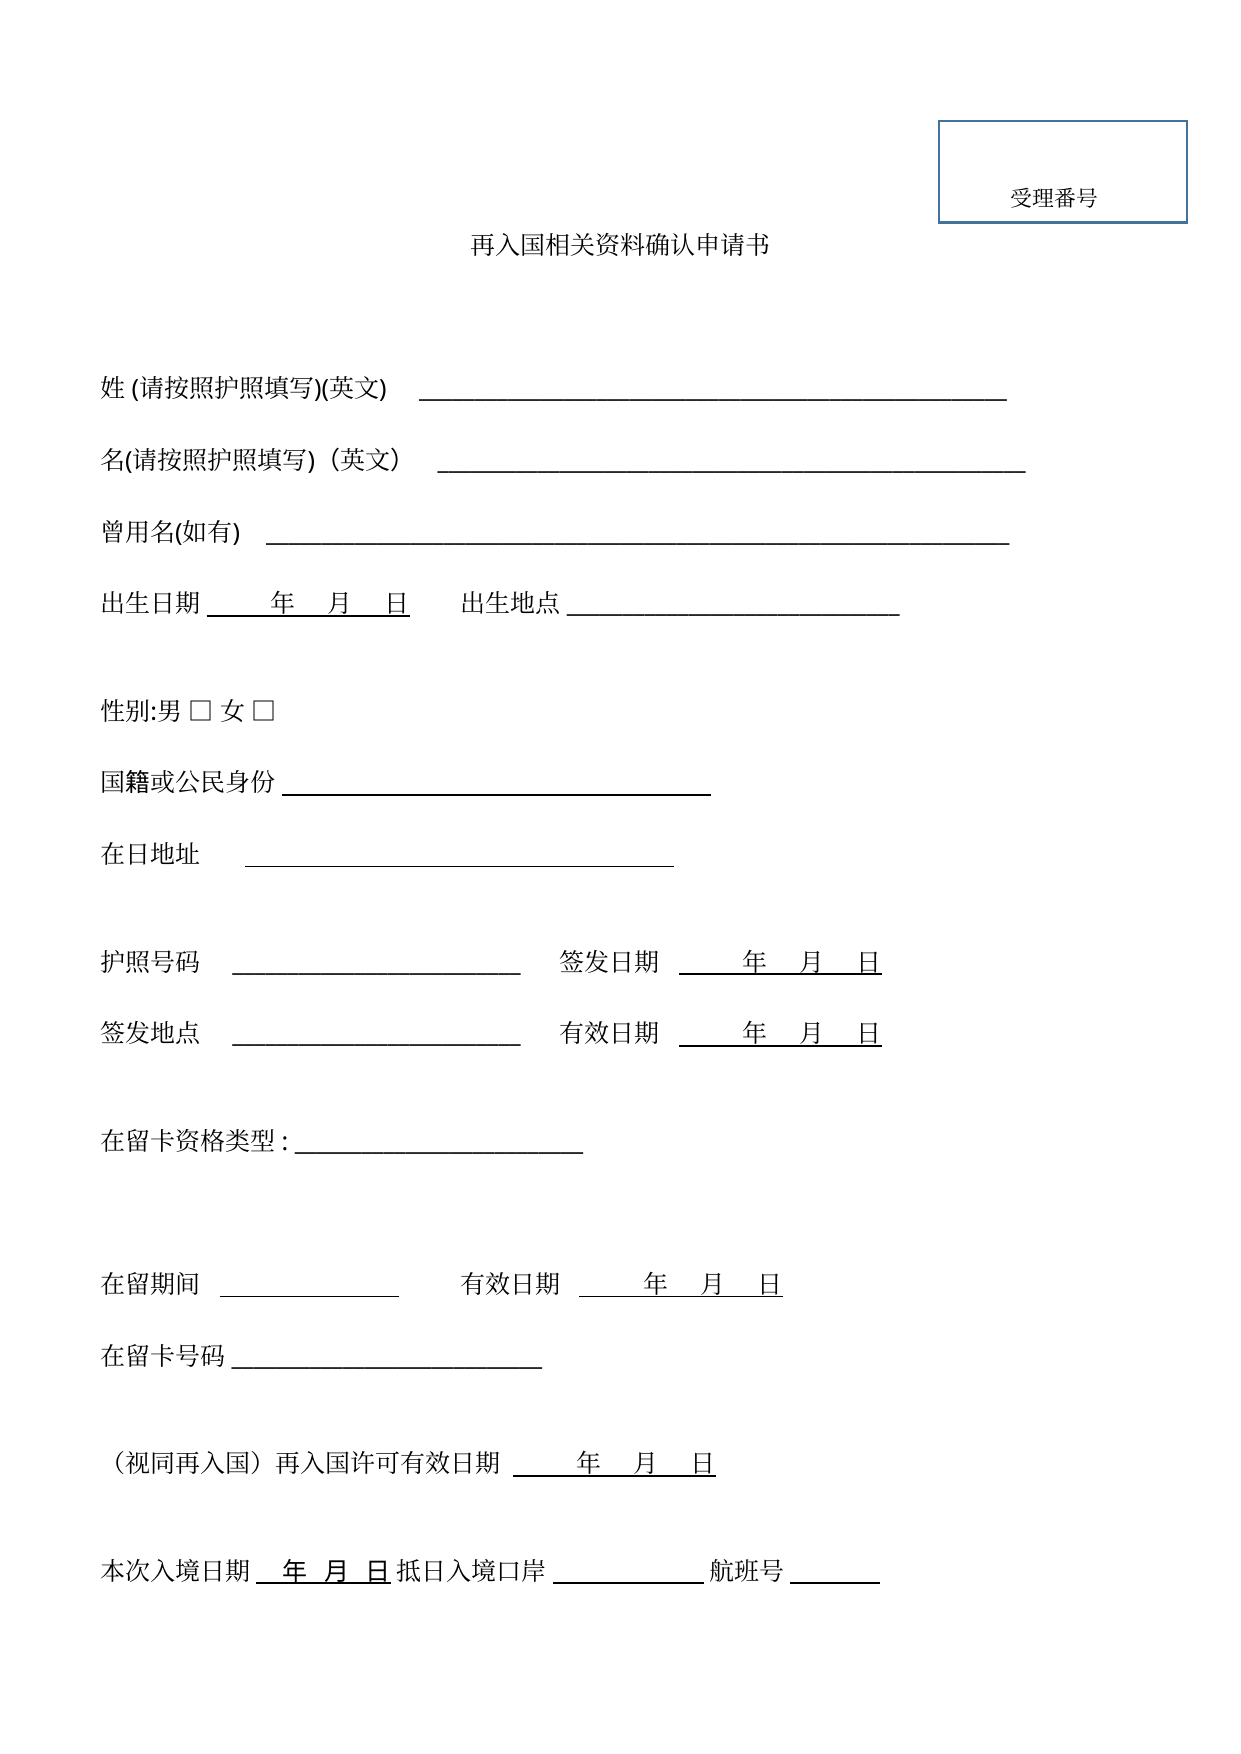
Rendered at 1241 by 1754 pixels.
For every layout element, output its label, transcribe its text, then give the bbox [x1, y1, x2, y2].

text 曾用名(如有) ___________________________________________________________________ [75, 494, 1165, 566]
text 在留卡资格类型 : __________________________ [75, 1103, 1165, 1175]
text 性别:男 □ 女 □ [75, 673, 1165, 745]
text 本次入境日期 年 月 日 抵日入境口岸 航班号 [75, 1533, 1165, 1605]
text 再入国相关资料确认申请书 [75, 208, 1165, 279]
text 名(请按照护照填写)（英文） _____________________________________________________ [75, 423, 1165, 494]
text 在留期间 有效日期 年 月 日 [75, 1247, 1165, 1318]
text 在日地址 [75, 817, 1165, 888]
text （视同再入国）再入国许可有效日期 年 月 日 [75, 1426, 1165, 1498]
text 出生日期 年 月 日 出生地点 ______________________________ [75, 566, 1165, 638]
text 国籍或公民身份 [75, 745, 1165, 817]
text 姓 (请按照护照填写)(英文) _____________________________________________________ [75, 351, 1165, 423]
text 护照号码 __________________________ 签发日期 年 月 日 [75, 924, 1165, 996]
text 签发地点 __________________________ 有效日期 年 月 日 [75, 996, 1165, 1068]
text 在留卡号码 ____________________________ [75, 1318, 1165, 1390]
